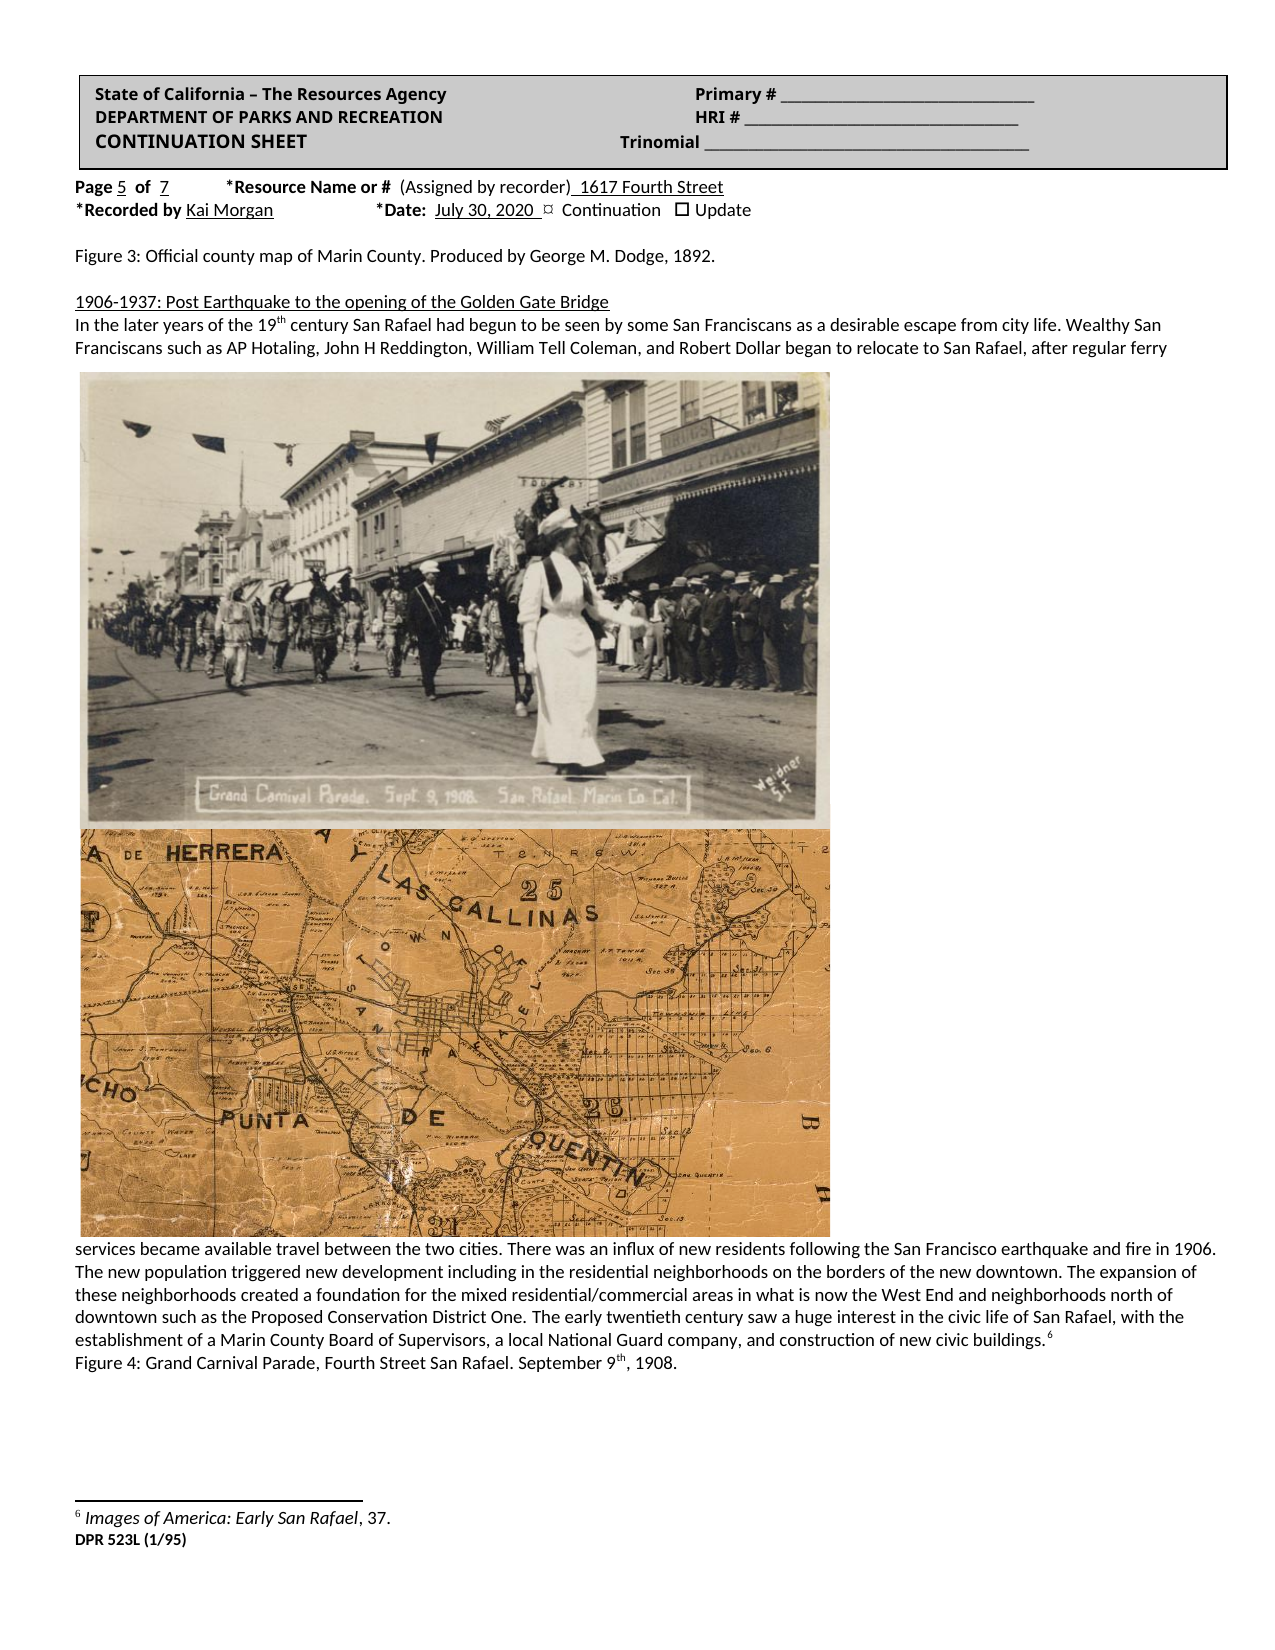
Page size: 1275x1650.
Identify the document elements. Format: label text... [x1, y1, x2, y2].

text Figure 4: Grand Carnival Parade, Fourth Street San Rafael. September 9th, 1908. [75, 1351, 1222, 1374]
text 1906-1937: Post Earthquake to the opening of the Golden Gate Bridge [75, 290, 1222, 313]
picture [79, 372, 831, 1237]
text Figure 3: Official county map of Marin County. Produced by George M. Dodge, 1892. [75, 244, 1222, 267]
